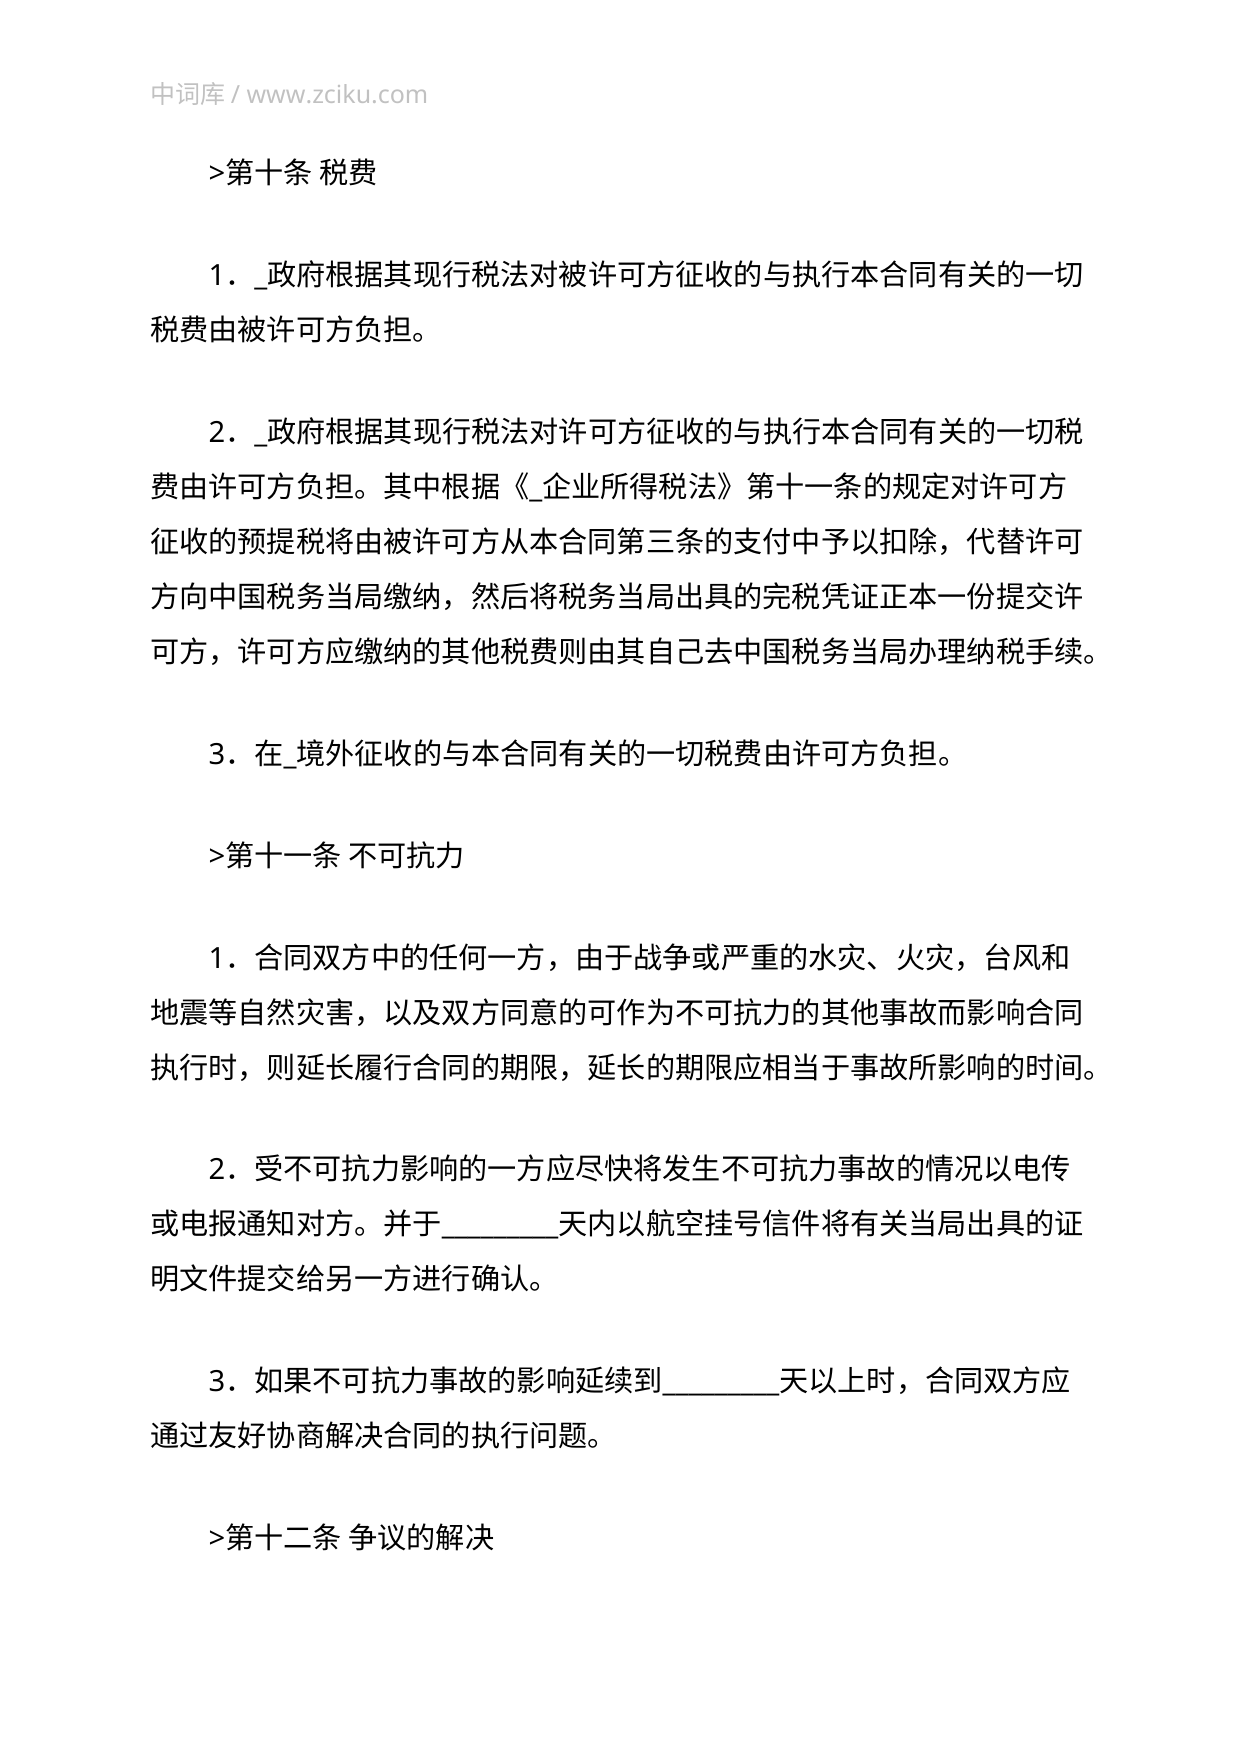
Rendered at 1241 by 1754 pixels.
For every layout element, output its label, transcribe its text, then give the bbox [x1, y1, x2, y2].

text 1．_政府根据其现行税法对被许可方征收的与执行本合同有关的一切税费由被许可方负担。 [150, 252, 1090, 349]
text 2．_政府根据其现行税法对许可方征收的与执行本合同有关的一切税费由许可方负担。其中根据《_企业所得税法》第十一条的规定对许可方征收的预提税将由被许可方从本合同第三条的支付中予以扣除，代替许可方向中国税务当局缴纳，然后将税务当局出具的完税凭证正本一份提交许可方，许可方应缴纳的其他税费则由其自己去中国税务当局办理纳税手续。 [150, 409, 1090, 671]
text 1．合同双方中的任何一方，由于战争或严重的水灾、火灾，台风和地震等自然灾害，以及双方同意的可作为不可抗力的其他事故而影响合同执行时，则延长履行合同的期限，延长的期限应相当于事故所影响的时间。 [150, 934, 1090, 1086]
text 3．在_境外征收的与本合同有关的一切税费由许可方负担。 [150, 730, 1090, 773]
text 3．如果不可抗力事故的影响延续到_________天以上时，合同双方应通过友好协商解决合同的执行问题。 [150, 1358, 1090, 1455]
text >第十一条 不可抗力 [150, 832, 1090, 875]
text 2．受不可抗力影响的一方应尽快将发生不可抗力事故的情况以电传或电报通知对方。并于_________天内以航空挂号信件将有关当局出具的证明文件提交给另一方进行确认。 [150, 1146, 1090, 1298]
text >第十条 税费 [150, 150, 1090, 192]
text >第十二条 争议的解决 [150, 1514, 1090, 1557]
